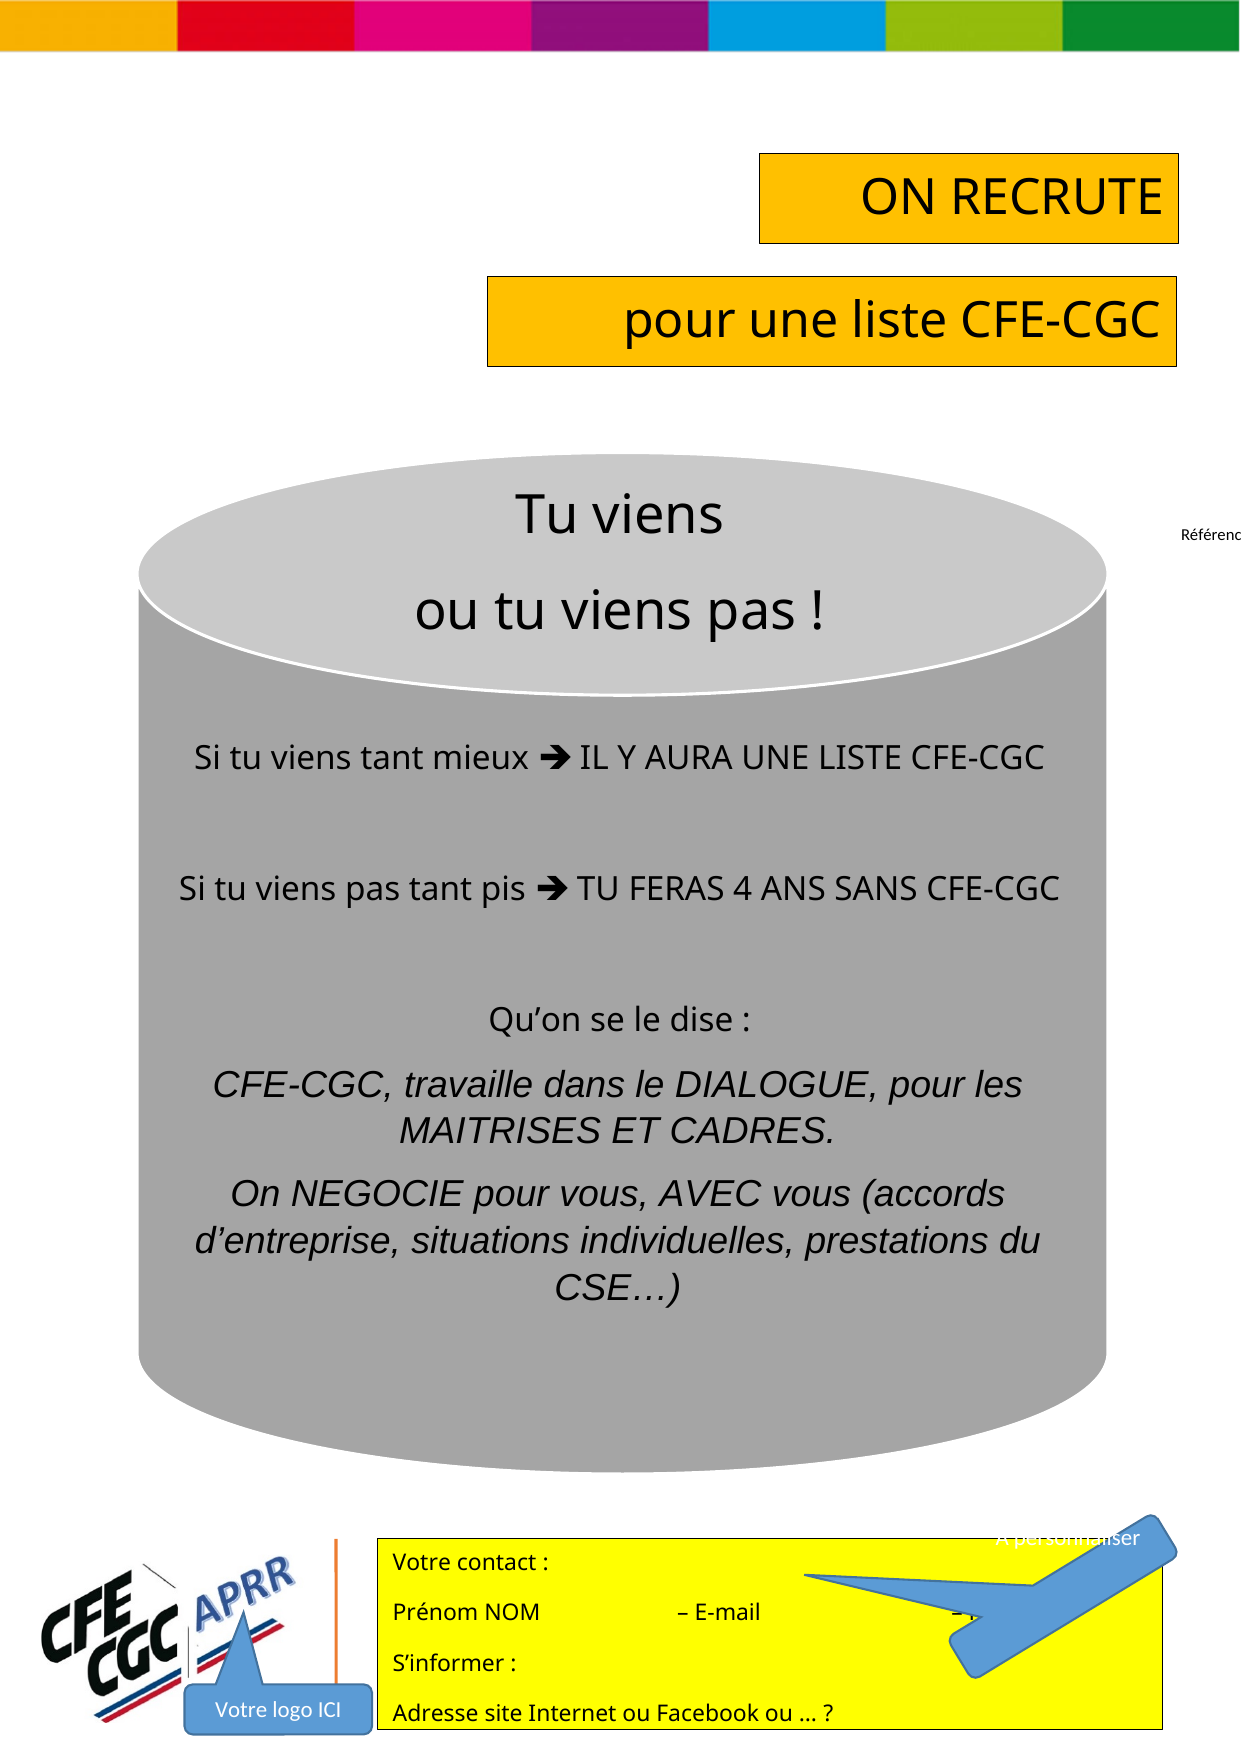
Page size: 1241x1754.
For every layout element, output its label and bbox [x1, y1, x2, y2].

picture [0, 0, 1241, 55]
picture [41, 1533, 311, 1723]
